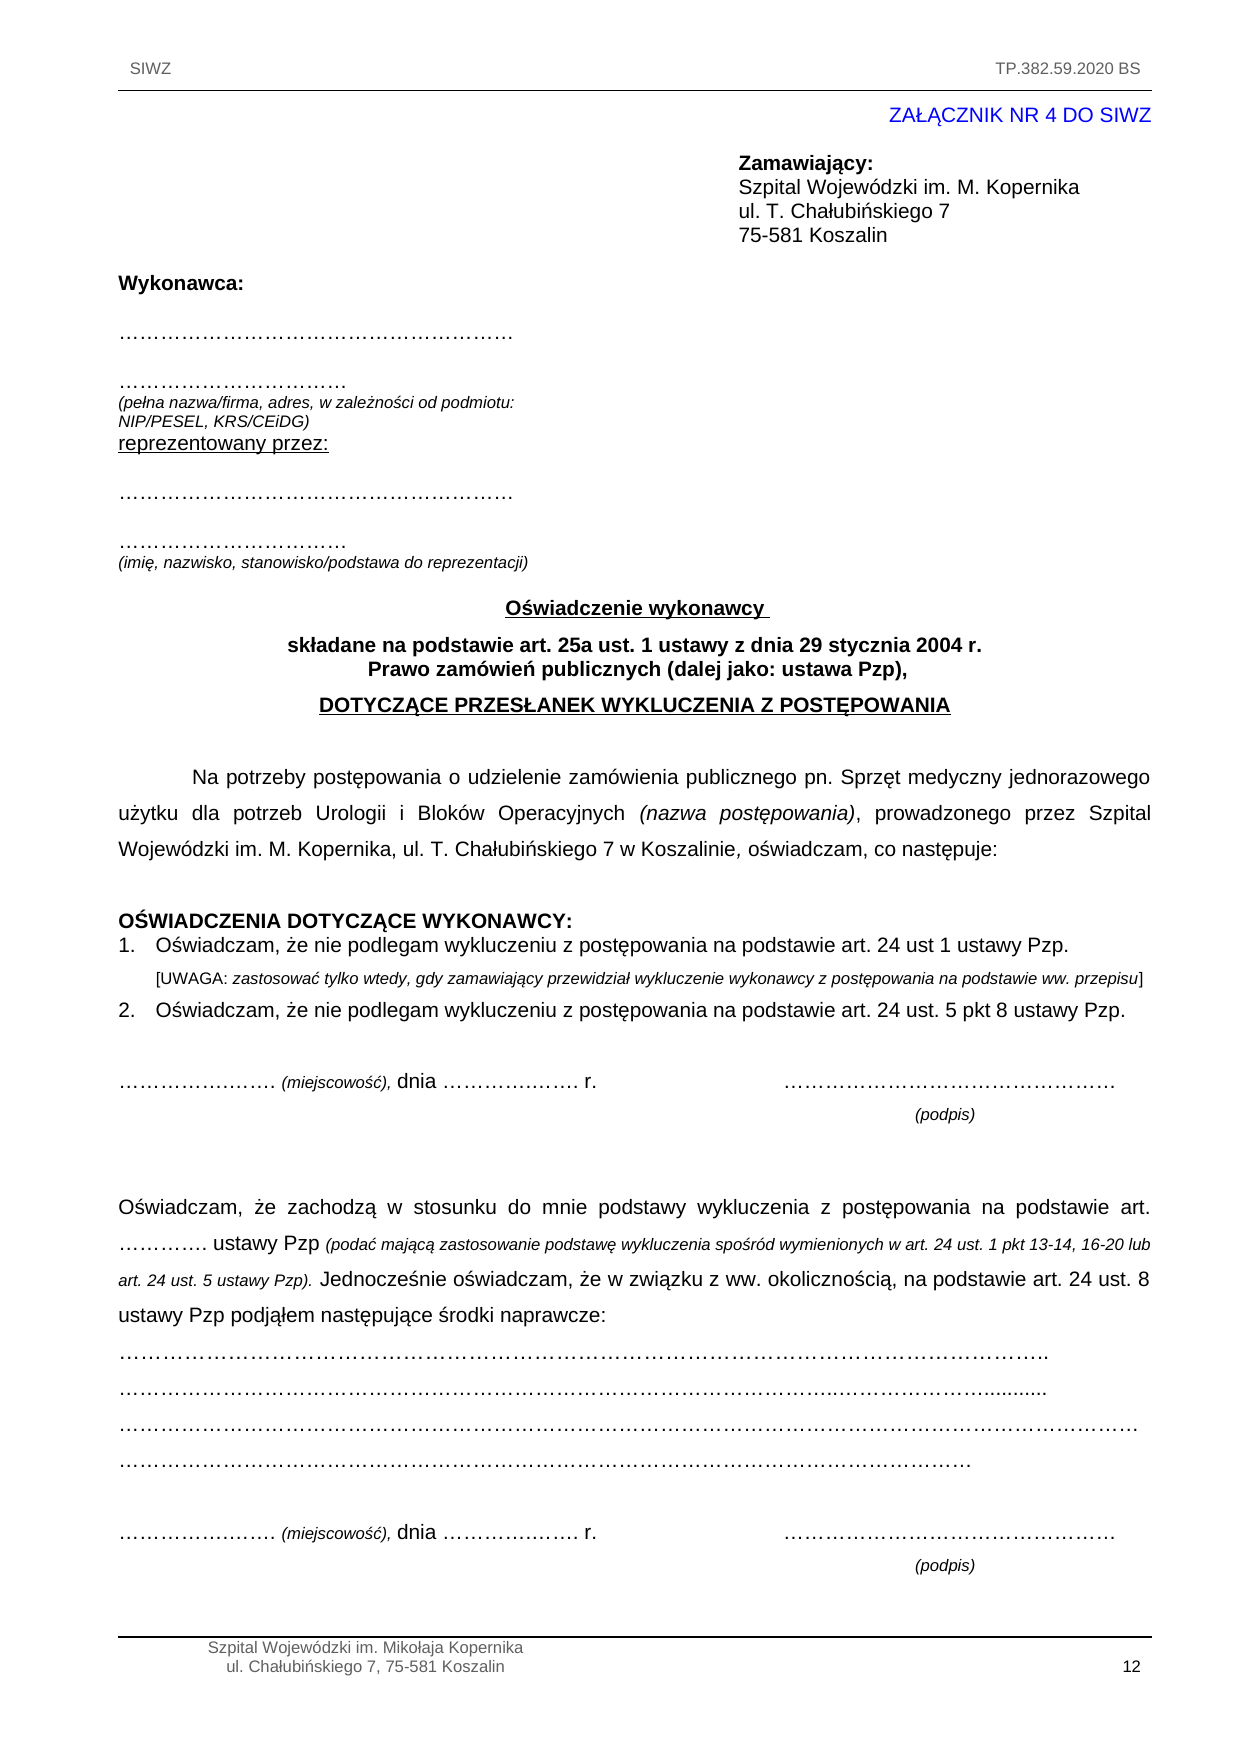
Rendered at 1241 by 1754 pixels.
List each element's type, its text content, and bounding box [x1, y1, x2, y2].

list Oświadczam, że nie podlegam wykluczeniu z postępowania na podstawie art. 24 ust 1 ustawy Pzp. [118, 933, 1152, 957]
text (podpis) [118, 1105, 1152, 1124]
text (podpis) [118, 1556, 1152, 1575]
text …………………………… [118, 529, 1152, 553]
text ………………………………………………… [118, 320, 531, 344]
text Zamawiający: [664, 151, 1152, 175]
text Prawo zamówień publicznych (dalej jako: ustawa Pzp), [118, 657, 1152, 681]
text [UWAGA: zastosować tylko wtedy, gdy zamawiający przewidział wykluczenie wykonawcy z postępowania na podstawie ww. przepisu] [156, 969, 1152, 988]
text Wykonawca: [118, 271, 1152, 295]
text …………….……. (miejscowość), dnia ………….……. r. ………………………………………… [118, 1520, 1152, 1544]
text Na potrzeby postępowania o udzielenie zamówienia publicznego pn. Sprzęt medyczny jednorazowego użytku dla potrzeb Urologii i Bloków Operacyjnych (nazwa postępowania), prowadzonego przez Szpital Wojewódzki im. M. Kopernika, ul. T. Chałubińskiego 7 w Koszalinie, oświadczam, co następuje: [118, 765, 1152, 861]
text OŚWIADCZENIA DOTYCZĄCE WYKONAWCY: [118, 909, 1152, 933]
text Oświadczenie wykonawcy [118, 596, 1152, 620]
text ………………………………………………… [118, 480, 531, 504]
text ul. T. Chałubińskiego 7 [738, 199, 1152, 223]
text ………………………………………………………………………………………………………………..…………………………………………………………………………………………..…………………...........……………………………………………………………………………………………………………………………………………………………………………………………………………………………………………… [118, 1339, 1152, 1472]
text 75-581 Koszalin [738, 223, 1152, 247]
text reprezentowany przez: [118, 431, 1152, 455]
text …………….……. (miejscowość), dnia ………….……. r. ………………………………………… [118, 1069, 1152, 1093]
text (imię, nazwisko, stanowisko/podstawa do reprezentacji) [118, 553, 531, 572]
text Szpital Wojewódzki im. M. Kopernika [738, 175, 1152, 199]
list Oświadczam, że nie podlegam wykluczeniu z postępowania na podstawie art. 24 ust. 5 pkt 8 ustawy Pzp. [118, 997, 1152, 1021]
text ZAŁĄCZNIK NR 4 DO SIWZ [118, 103, 1152, 127]
text składane na podstawie art. 25a ust. 1 ustawy z dnia 29 stycznia 2004 r. [118, 633, 1152, 657]
text Oświadczam, że zachodzą w stosunku do mnie podstawy wykluczenia z postępowania na podstawie art. …………. ustawy Pzp (podać mającą zastosowanie podstawę wykluczenia spośród wymienionych w art. 24 ust. 1 pkt 13-14, 16-20 lub art. 24 ust. 5 ustawy Pzp). Jednocześnie oświadczam, że w związku z ww. okolicznością, na podstawie art. 24 ust. 8 ustawy Pzp podjąłem następujące środki naprawcze: [118, 1195, 1152, 1327]
text …………………………… [118, 369, 1152, 393]
text (pełna nazwa/firma, adres, w zależności od podmiotu: NIP/PESEL, KRS/CEiDG) [118, 393, 531, 431]
text DOTYCZĄCE PRZESŁANEK WYKLUCZENIA Z POSTĘPOWANIA [118, 693, 1152, 717]
